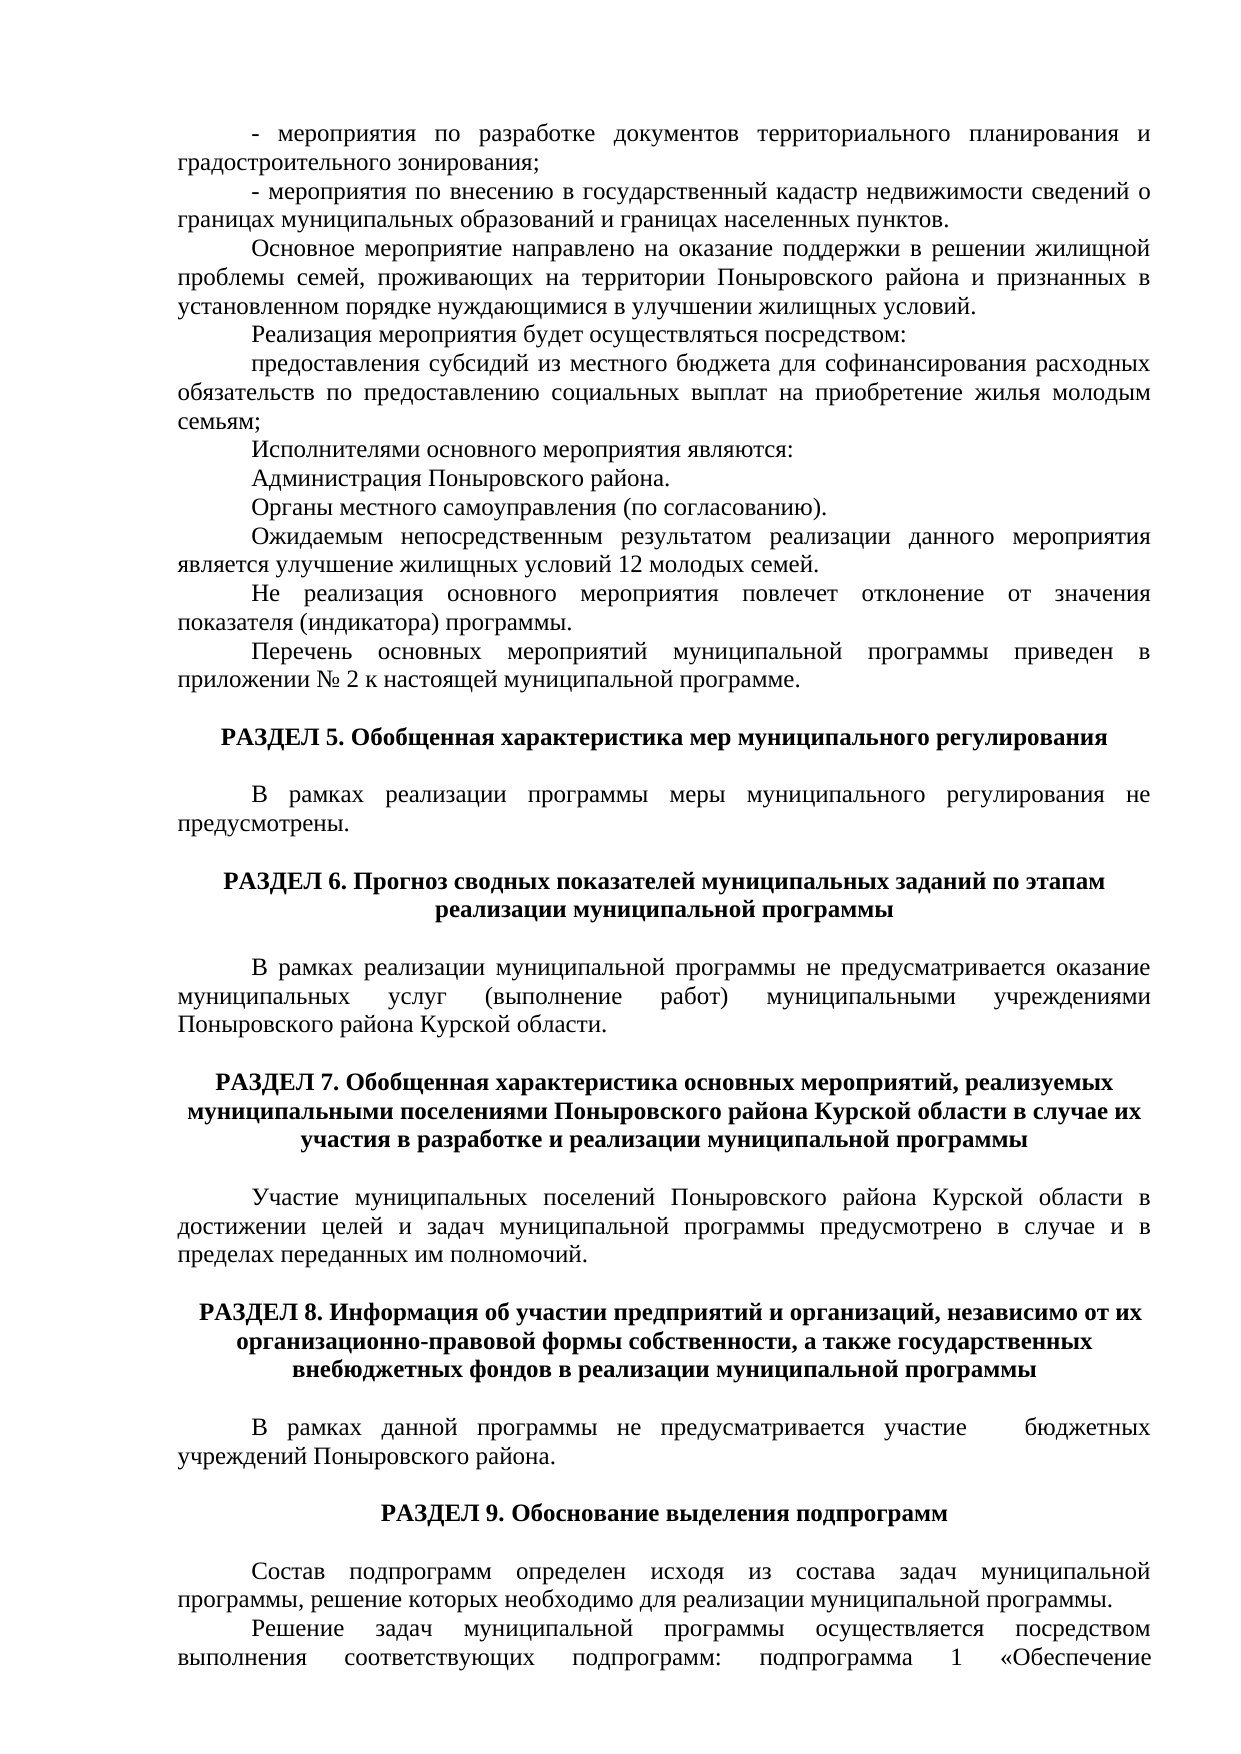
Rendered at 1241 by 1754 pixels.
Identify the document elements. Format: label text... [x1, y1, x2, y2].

text - мероприятия по разработке документов территориального планирования и градостроительного зонирования; [177, 118, 1152, 176]
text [177, 1613, 1152, 1671]
text В рамках реализации программы меры муниципального регулирования не предусмотрены. [177, 779, 1152, 837]
text В рамках реализации муниципальной программы не предусматривается оказание муниципальных услуг (выполнение работ) муниципальными учреждениями Поныровского района Курской области. [177, 952, 1152, 1038]
text Перечень основных мероприятий муниципальной программы приведен в приложении № 2 к настоящей муниципальной программе. [177, 636, 1152, 693]
text В рамках данной программы не предусматривается участие бюджетных учреждений Поныровского района. [177, 1412, 1152, 1469]
text Реализация мероприятия будет осуществляться посредством: [177, 319, 1152, 348]
text РАЗДЕЛ 5. Обобщенная характеристика мер муниципального регулирования [177, 722, 1152, 751]
text Не реализация основного мероприятия повлечет отклонение от значения показателя (индикатора) программы. [177, 578, 1152, 636]
text РАЗДЕЛ 7. Обобщенная характеристика основных мероприятий, реализуемых муниципальными поселениями Поныровского района Курской области в случае их участия в разработке и реализации муниципальной программы [177, 1067, 1152, 1153]
text - мероприятия по внесению в государственный кадастр недвижимости сведений о границах муниципальных образований и границах населенных пунктов. [177, 176, 1152, 233]
text Органы местного самоуправления (по согласованию). [177, 492, 1152, 521]
text Состав подпрограмм определен исходя из состава задач муниципальной программы, решение которых необходимо для реализации муниципальной программы. [177, 1556, 1152, 1613]
text Исполнителями основного мероприятия являются: [177, 434, 1152, 463]
text Участие муниципальных поселений Поныровского района Курской области в достижении целей и задач муниципальной программы предусмотрено в случае и в пределах переданных им полномочий. [177, 1182, 1152, 1268]
text Основное мероприятие направлено на оказание поддержки в решении жилищной проблемы семей, проживающих на территории Поныровского района и признанных в установленном порядке нуждающимися в улучшении жилищных условий. [177, 233, 1152, 319]
text РАЗДЕЛ 6. Прогноз сводных показателей муниципальных заданий по этапам реализации муниципальной программы [177, 866, 1152, 923]
text предоставления субсидий из местного бюджета для софинансирования расходных обязательств по предоставлению социальных выплат на приобретение жилья молодым семьям; [177, 348, 1152, 434]
text Администрация Поныровского района. [177, 463, 1152, 492]
text РАЗДЕЛ 8. Информация об участии предприятий и организаций, независимо от их организационно-правовой формы собственности, а также государственных внебюджетных фондов в реализации муниципальной программы [177, 1297, 1152, 1383]
text РАЗДЕЛ 9. Обоснование выделения подпрограмм [177, 1498, 1152, 1527]
text Ожидаемым непосредственным результатом реализации данного мероприятия является улучшение жилищных условий 12 молодых семей. [177, 521, 1152, 578]
